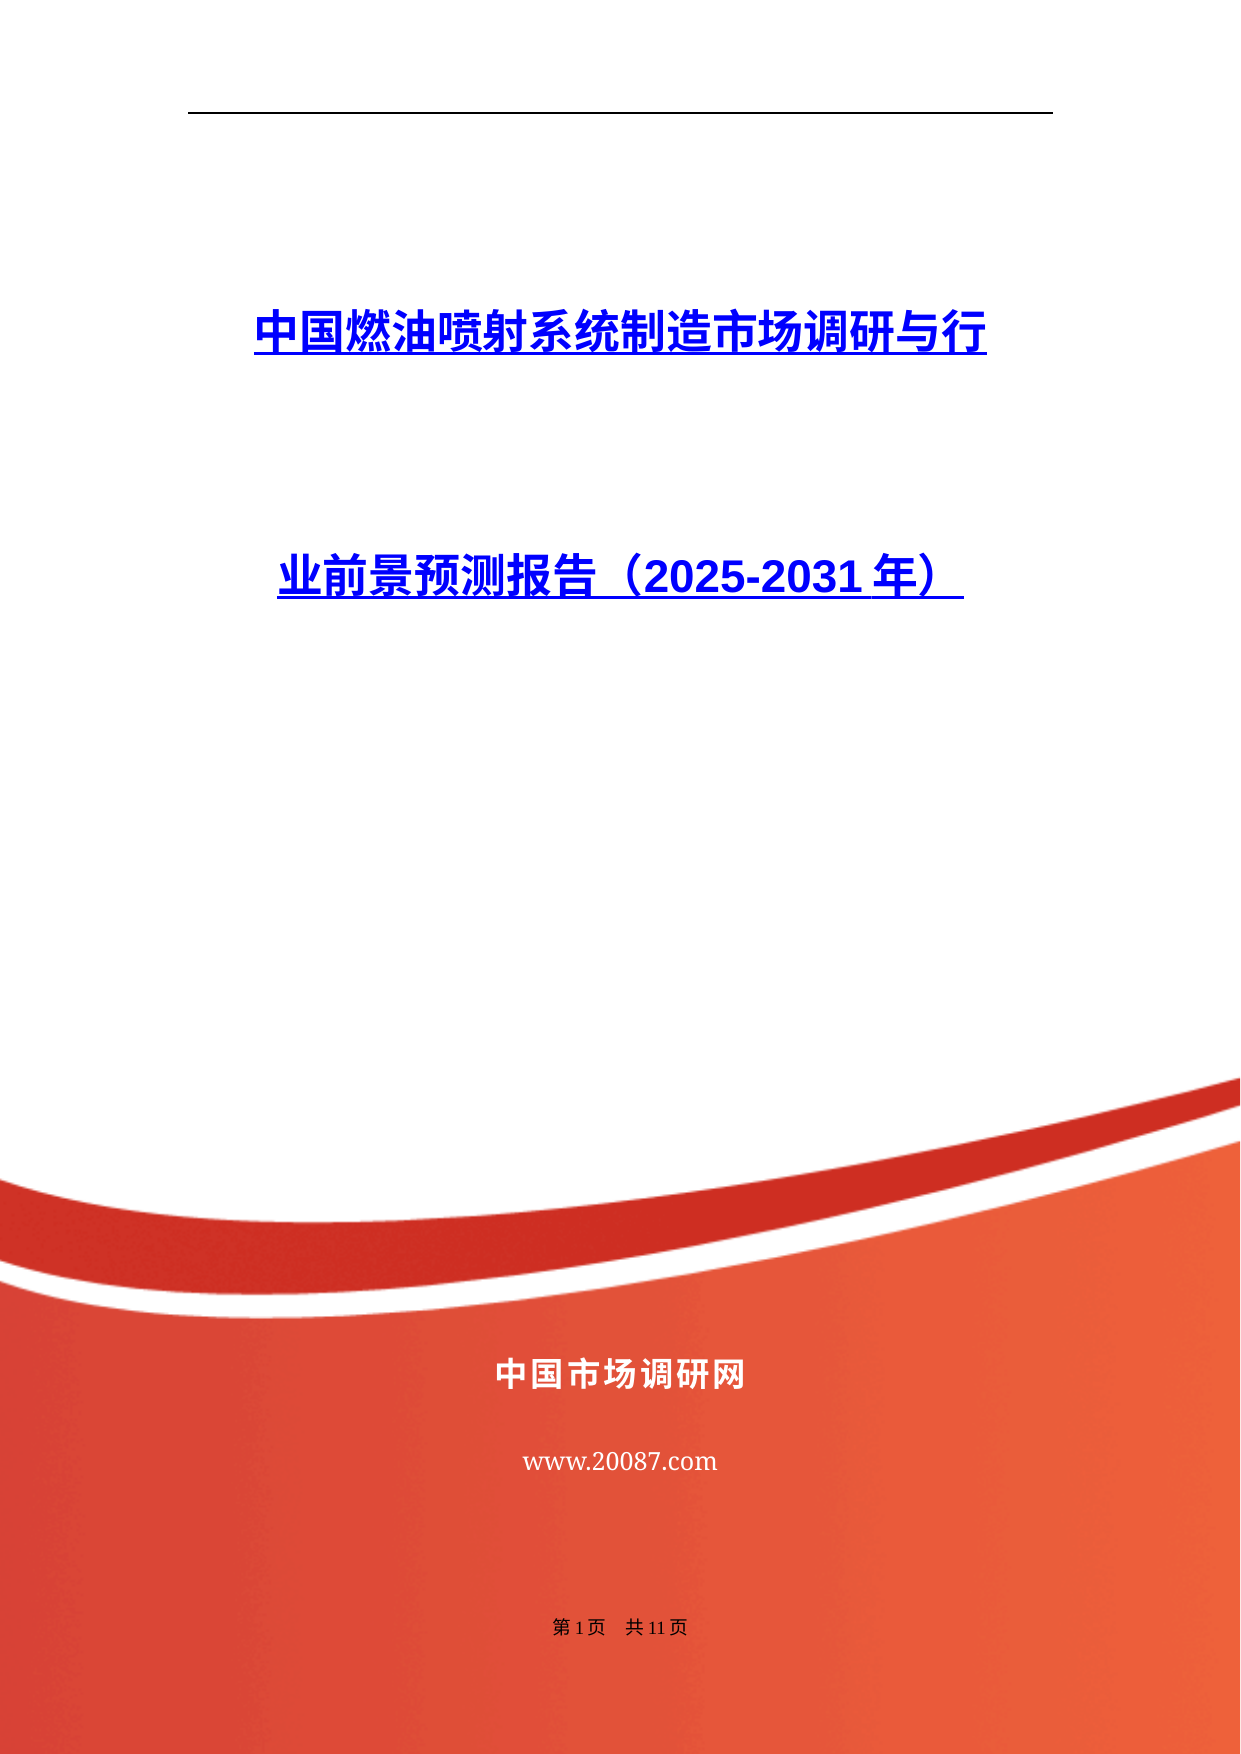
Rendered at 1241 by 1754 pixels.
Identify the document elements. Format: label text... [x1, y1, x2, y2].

picture [0, 1006, 1241, 1754]
table_header 中国燃油喷射系统制造市场调研与行业前景预测报告（2025-2031年） [188, 207, 1053, 773]
subtitle 中国市场调研网 [187, 1339, 1053, 1404]
text www.20087.com [187, 1428, 1053, 1493]
